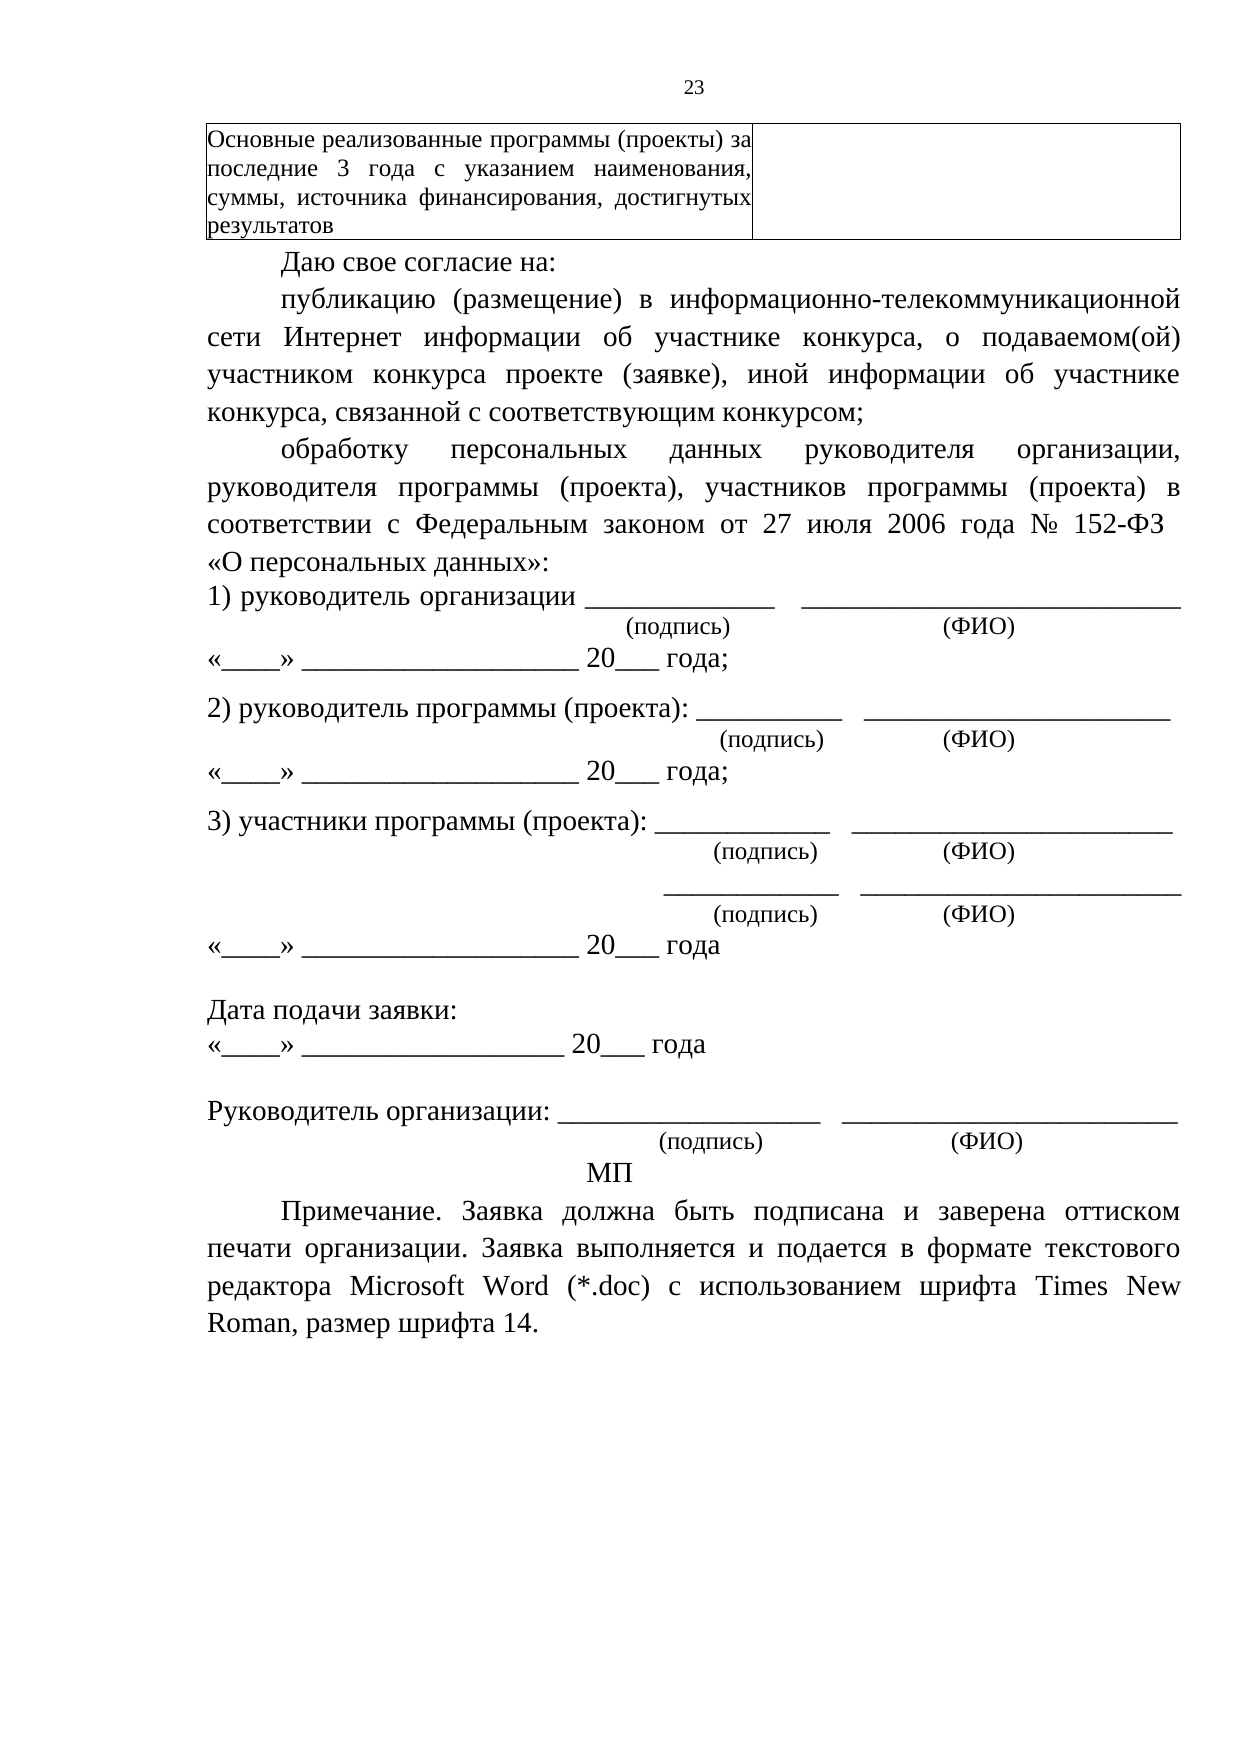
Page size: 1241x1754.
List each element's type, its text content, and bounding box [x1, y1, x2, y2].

text обработку персональных данных руководителя организации, руководителя программы (проекта), участников программы (проекта) в соответствии с Федеральным законом от 27 июля 2006 года № 152-ФЗ «О персональных данных»: [207, 428, 1181, 578]
text 1) руководитель организации _____________ __________________________ (подпись) (ФИО) [207, 578, 1181, 640]
text Дата подачи заявки: [207, 992, 1181, 1026]
text «____» ___________________ 20___ года [207, 927, 1181, 961]
text Примечание. Заявка должна быть подписана и заверена оттиском печати организации. Заявка выполняется и подается в формате текстового редактора Microsoft Word (*.doc) с использованием шрифта Times New Roman, размер шрифта 14. [207, 1189, 1181, 1339]
text Руководитель организации: __________________ _______________________ [207, 1093, 1181, 1126]
text Даю свое согласие на: [207, 240, 1181, 278]
table_cell [753, 124, 1180, 239]
text (подпись) (ФИО) [207, 1126, 1181, 1155]
text «____» __________________ 20___ года [207, 1026, 1181, 1059]
text (подпись) (ФИО) [207, 836, 1181, 865]
text публикацию (размещение) в информационно-телекоммуникационной сети Интернет информации об участнике конкурса, о подаваемом(ой) участником конкурса проекте (заявке), иной информации об участнике конкурса, связанной с соответствующим конкурсом; [207, 278, 1181, 428]
text 2) руководитель программы (проекта): __________ _____________________ [207, 690, 1181, 724]
text (подпись) (ФИО) [207, 899, 1181, 927]
text (подпись) (ФИО) [207, 724, 1181, 753]
table_cell Основные реализованные программы (проекты) за последние 3 года с указанием наименования, суммы, источника финансирования, достигнутых результатов [207, 124, 752, 239]
text 3) участники программы (проекта): ____________ ______________________ [207, 803, 1181, 836]
text ____________ ______________________ [207, 865, 1181, 899]
text «____» ___________________ 20___ года; [207, 753, 1181, 786]
text «____» ___________________ 20___ года; [207, 640, 1181, 673]
text МП [207, 1155, 1181, 1189]
